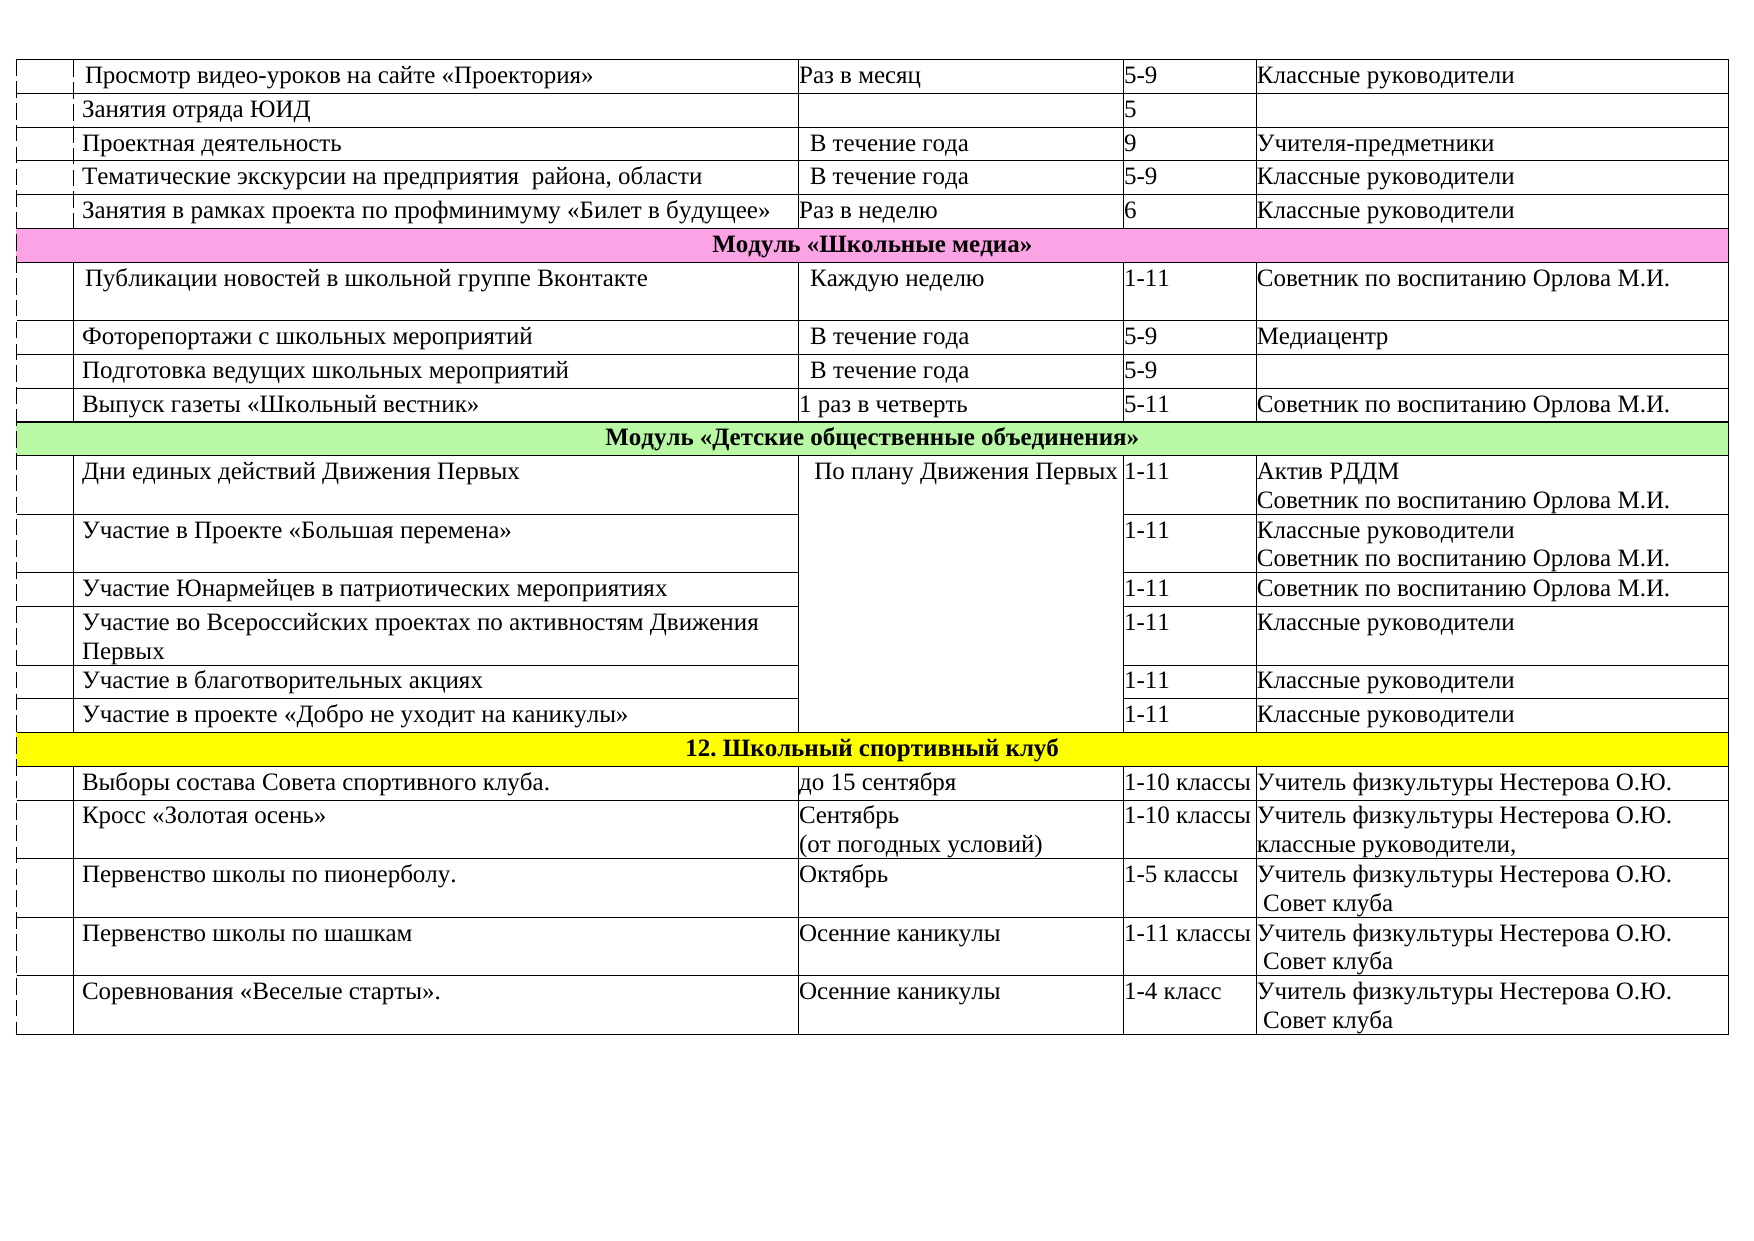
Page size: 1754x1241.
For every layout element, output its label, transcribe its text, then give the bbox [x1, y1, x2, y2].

table_cell [16, 515, 73, 572]
table_cell Просмотр видео-уроков на сайте «Проектория» [73, 60, 798, 93]
table_cell 5-9 [1124, 355, 1256, 388]
table_cell 12. Школьный спортивный клуб [16, 733, 1728, 766]
table_cell Участие в благотворительных акциях [74, 666, 798, 698]
table_cell Классные руководители Советник по воспитанию Орлова М.И. [1257, 515, 1728, 572]
table_cell [16, 699, 73, 732]
table_cell [16, 859, 73, 917]
table_cell Классные руководители [1257, 699, 1728, 732]
table_cell Учитель физкультуры Нестерова О.Ю. Совет клуба [1257, 976, 1728, 1034]
table_cell Классные руководители [1257, 607, 1728, 664]
table_cell 1-11 [1124, 666, 1256, 698]
table_cell Октябрь [799, 859, 1123, 917]
table_cell Первенство школы по пионерболу. [74, 859, 798, 917]
table_cell [799, 94, 1123, 127]
table_cell 5-9 [1124, 321, 1256, 354]
table_cell Учитель физкультуры Нестерова О.Ю. классные руководители, [1257, 801, 1728, 858]
table_cell 1-11 классы [1124, 918, 1256, 975]
table_cell [16, 60, 73, 93]
table_cell Участие в проекте «Добро не уходит на каникулы» [74, 699, 798, 732]
table_cell 1 раз в четверть [799, 389, 1123, 421]
table_cell Актив РДДМ Советник по воспитанию Орлова М.И. [1257, 456, 1728, 514]
table_cell 5-9 [1124, 161, 1256, 194]
table_cell Занятия в рамках проекта по профминимуму «Билет в будущее» [73, 195, 798, 228]
table_cell 9 [1124, 128, 1256, 160]
table_cell Учитель физкультуры Нестерова О.Ю. Совет клуба [1257, 918, 1728, 975]
table_cell Раз в месяц [799, 60, 1123, 93]
table_cell 5 [1124, 94, 1256, 127]
table_cell Тематические экскурсии на предприятия района, области [73, 161, 798, 194]
table_cell [16, 321, 73, 354]
table_cell В течение года [799, 128, 1123, 160]
table_cell В течение года [799, 161, 1123, 194]
table_cell 1-11 [1124, 263, 1256, 320]
table_cell По плану Движения Первых [799, 456, 1123, 732]
table_cell [16, 94, 73, 127]
table_cell Классные руководители [1257, 161, 1728, 194]
table_cell 1-4 класс [1124, 976, 1256, 1034]
table_cell 1-11 [1124, 699, 1256, 732]
table_cell Учителя-предметники [1257, 128, 1728, 160]
table_cell Классные руководители [1257, 60, 1728, 93]
table_cell Учитель физкультуры Нестерова О.Ю. Совет клуба [1257, 859, 1728, 917]
table_cell 1-10 классы [1124, 801, 1256, 858]
table_cell [16, 195, 73, 228]
table_cell Публикации новостей в школьной группе Вконтакте [74, 263, 798, 320]
table_cell Учитель физкультуры Нестерова О.Ю. [1257, 767, 1728, 799]
table_cell Участие в Проекте «Большая перемена» [74, 515, 798, 572]
table_cell Медиацентр [1257, 321, 1728, 354]
table_cell [16, 767, 73, 799]
table_cell 6 [1124, 195, 1256, 228]
table_cell Выборы состава Совета спортивного клуба. [74, 767, 798, 799]
table_cell [16, 456, 73, 514]
table_cell Сентябрь (от погодных условий) [799, 801, 1123, 858]
table_cell [16, 389, 73, 421]
table_cell 1-11 [1124, 515, 1256, 572]
table_cell Осенние каникулы [799, 918, 1123, 975]
table_cell В течение года [799, 321, 1123, 354]
table_cell Модуль «Школьные медиа» [16, 229, 1728, 262]
table_cell 1-10 классы [1124, 767, 1256, 799]
table_cell Модуль «Детские общественные объединения» [16, 423, 1728, 455]
table_cell Советник по воспитанию Орлова М.И. [1257, 389, 1728, 421]
table_cell 5-9 [1124, 60, 1256, 93]
table_cell [16, 128, 73, 160]
table_cell Соревнования «Веселые старты». [74, 976, 798, 1034]
table_cell Выпуск газеты «Школьный вестник» [74, 389, 798, 421]
table_cell 5-11 [1124, 389, 1256, 421]
table_cell Подготовка ведущих школьных мероприятий [74, 355, 798, 388]
table_cell [16, 976, 73, 1034]
table_cell до 15 сентября [799, 767, 1123, 799]
table_cell [1257, 94, 1728, 127]
table_cell Занятия отряда ЮИД [73, 94, 798, 127]
table_cell Осенние каникулы [799, 976, 1123, 1034]
table_cell Дни единых действий Движения Первых [74, 456, 798, 514]
table_cell 1-11 [1124, 573, 1256, 606]
table_cell Участие во Всероссийских проектах по активностям Движения Первых [74, 607, 798, 664]
table_cell Участие Юнармейцев в патриотических мероприятиях [74, 573, 798, 606]
table_cell [16, 263, 73, 320]
table_cell Кросс «Золотая осень» [74, 801, 798, 858]
table_cell [16, 607, 73, 664]
table_cell [16, 355, 73, 388]
table_cell 1-11 [1124, 456, 1256, 514]
table_cell 1-11 [1124, 607, 1256, 664]
table_cell [16, 918, 73, 975]
table_cell [1257, 355, 1728, 388]
table_cell [16, 666, 73, 698]
table_cell Первенство школы по шашкам [74, 918, 798, 975]
table_cell Классные руководители [1257, 666, 1728, 698]
table_cell Проектная деятельность [73, 128, 798, 160]
table_cell [16, 161, 73, 194]
table_cell [16, 801, 73, 858]
table_cell Раз в неделю [799, 195, 1123, 228]
table_cell В течение года [799, 355, 1123, 388]
table_cell Советник по воспитанию Орлова М.И. [1257, 263, 1728, 320]
table_cell Фоторепортажи с школьных мероприятий [74, 321, 798, 354]
table_cell [16, 573, 73, 606]
table_cell Советник по воспитанию Орлова М.И. [1257, 573, 1728, 606]
table_cell Классные руководители [1257, 195, 1728, 228]
table_cell 1-5 классы [1124, 859, 1256, 917]
table_cell Каждую неделю [799, 263, 1123, 320]
